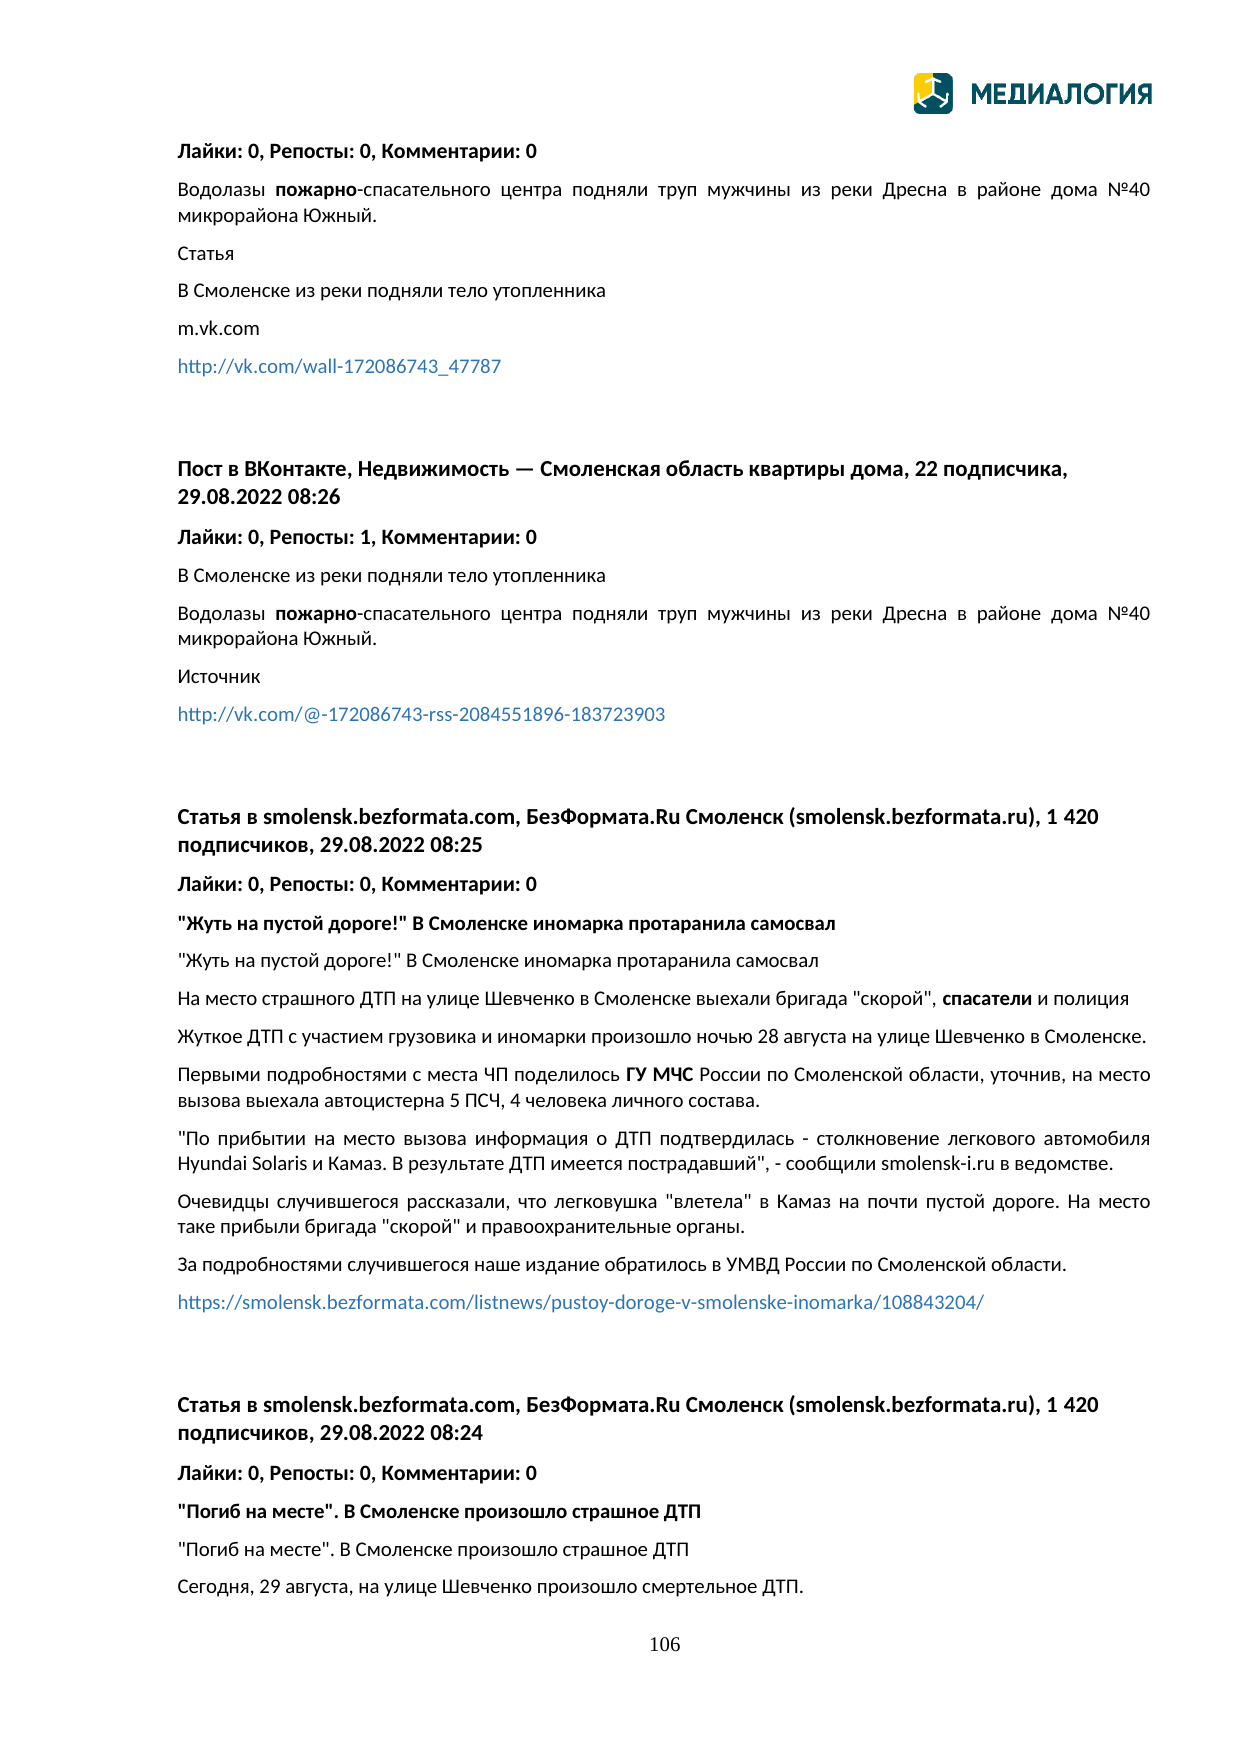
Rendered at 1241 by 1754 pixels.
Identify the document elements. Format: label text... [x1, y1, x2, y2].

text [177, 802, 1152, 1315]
picture [913, 73, 1152, 114]
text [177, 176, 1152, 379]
text Лайки: 0, Репосты: 0, Комментарии: 0 [177, 137, 1152, 164]
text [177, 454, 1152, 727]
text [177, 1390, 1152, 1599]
